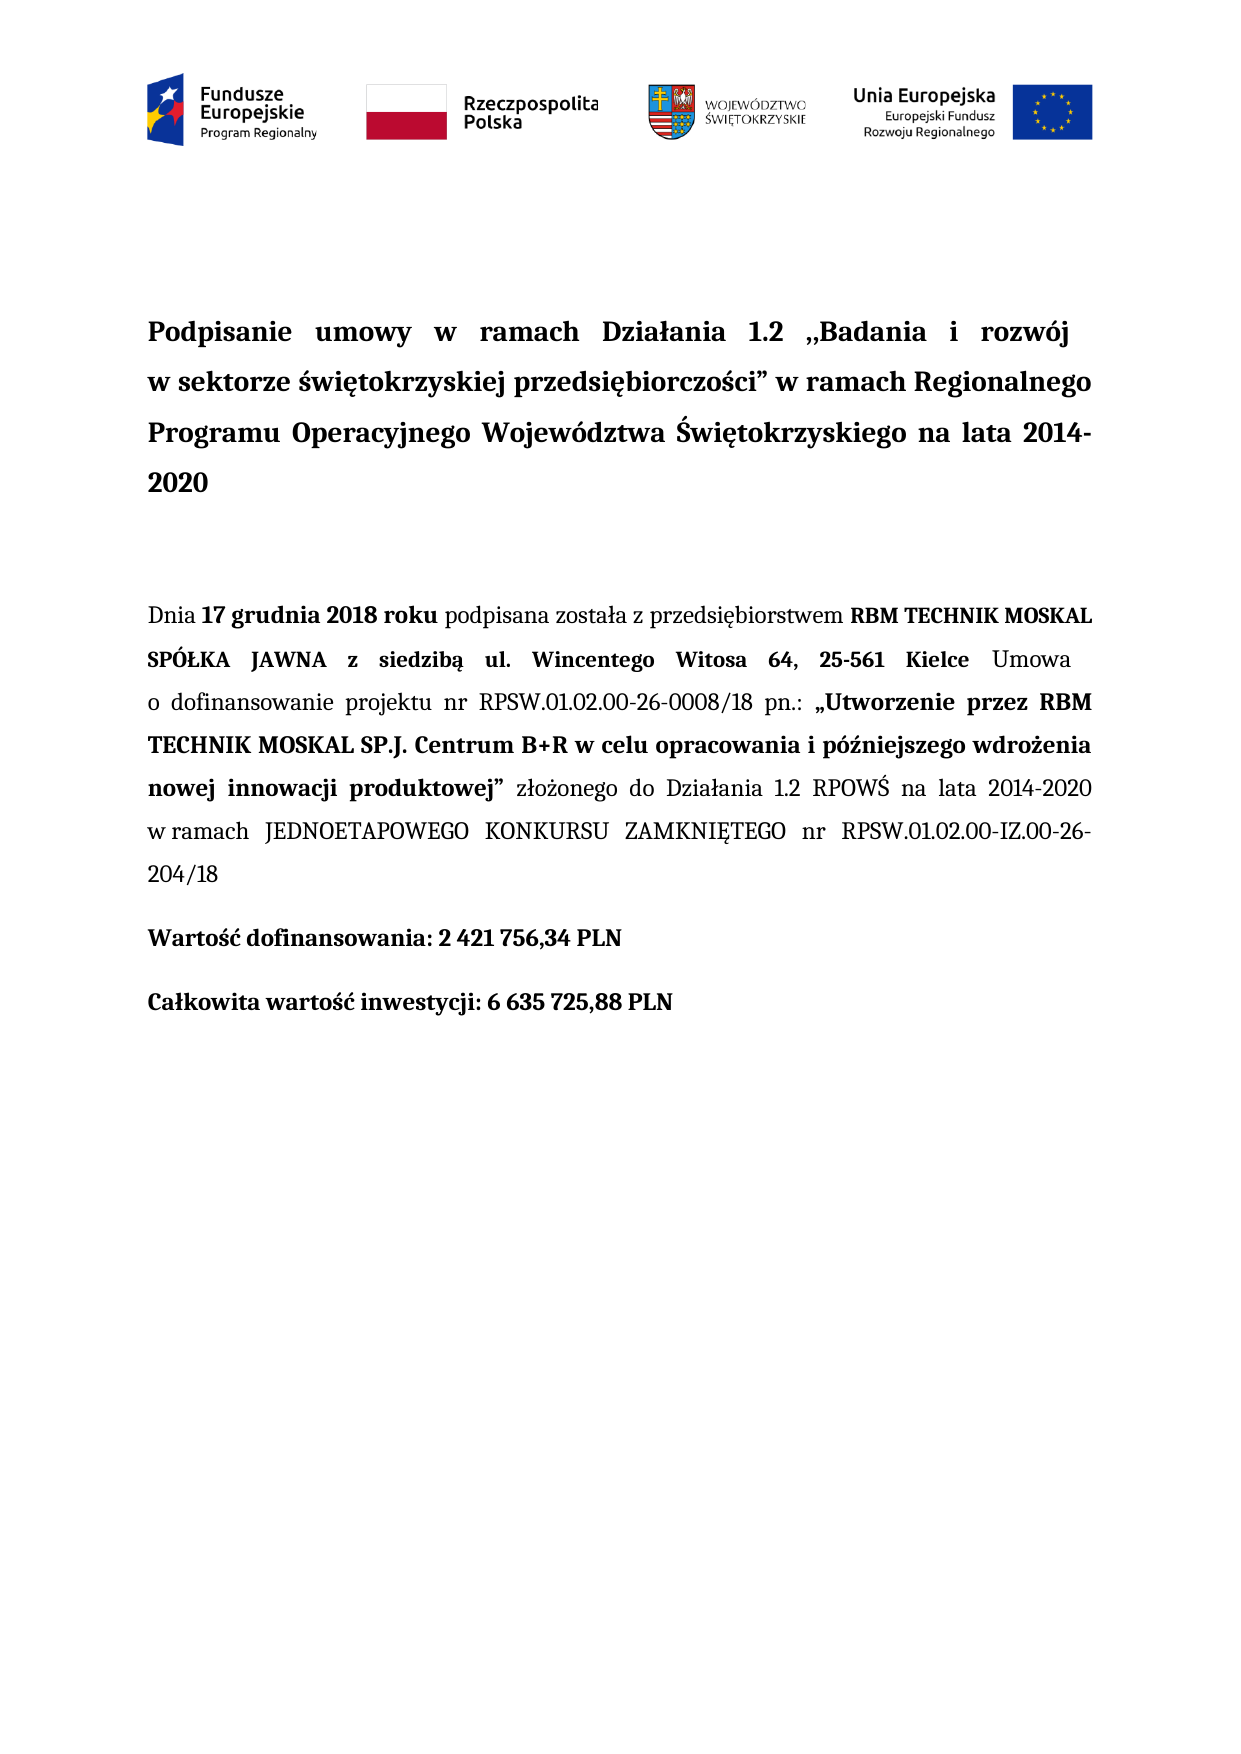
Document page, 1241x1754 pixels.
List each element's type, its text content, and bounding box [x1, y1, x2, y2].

picture [648, 73, 806, 146]
text Całkowita wartość inwestycji: 6 635 725,88 PLN [148, 988, 1093, 1017]
picture [147, 73, 317, 146]
picture [854, 73, 1093, 146]
picture [366, 73, 598, 146]
text Podpisanie umowy w ramach Działania 1.2 ,,Badania i rozwój w sektorze świętokrzyskiej przedsiębiorczości” w ramach Regionalnego Programu Operacyjnego Województwa Świętokrzyskiego na lata 2014-2020 [148, 315, 1093, 500]
text Wartość dofinansowania: 2 421 756,34 PLN [148, 924, 1093, 953]
text Dnia 17 grudnia 2018 roku podpisana została z przedsiębiorstwem RBM TECHNIK MOSKAL SPÓŁKA JAWNA z siedzibą ul. Wincentego Witosa 64, 25-561 Kielce Umowa o dofinansowanie projektu nr RPSW.01.02.00-26-0008/18 pn.: „Utworzenie przez RBM TECHNIK MOSKAL SP.J. Centrum B+R w celu opracowania i późniejszego wdrożenia nowej innowacji produktowej” złożonego do Działania 1.2 RPOWŚ na lata 2014-2020 w ramach JEDNOETAPOWEGO KONKURSU ZAMKNIĘTEGO nr RPSW.01.02.00-IZ.00-26-204/18 [148, 601, 1093, 889]
